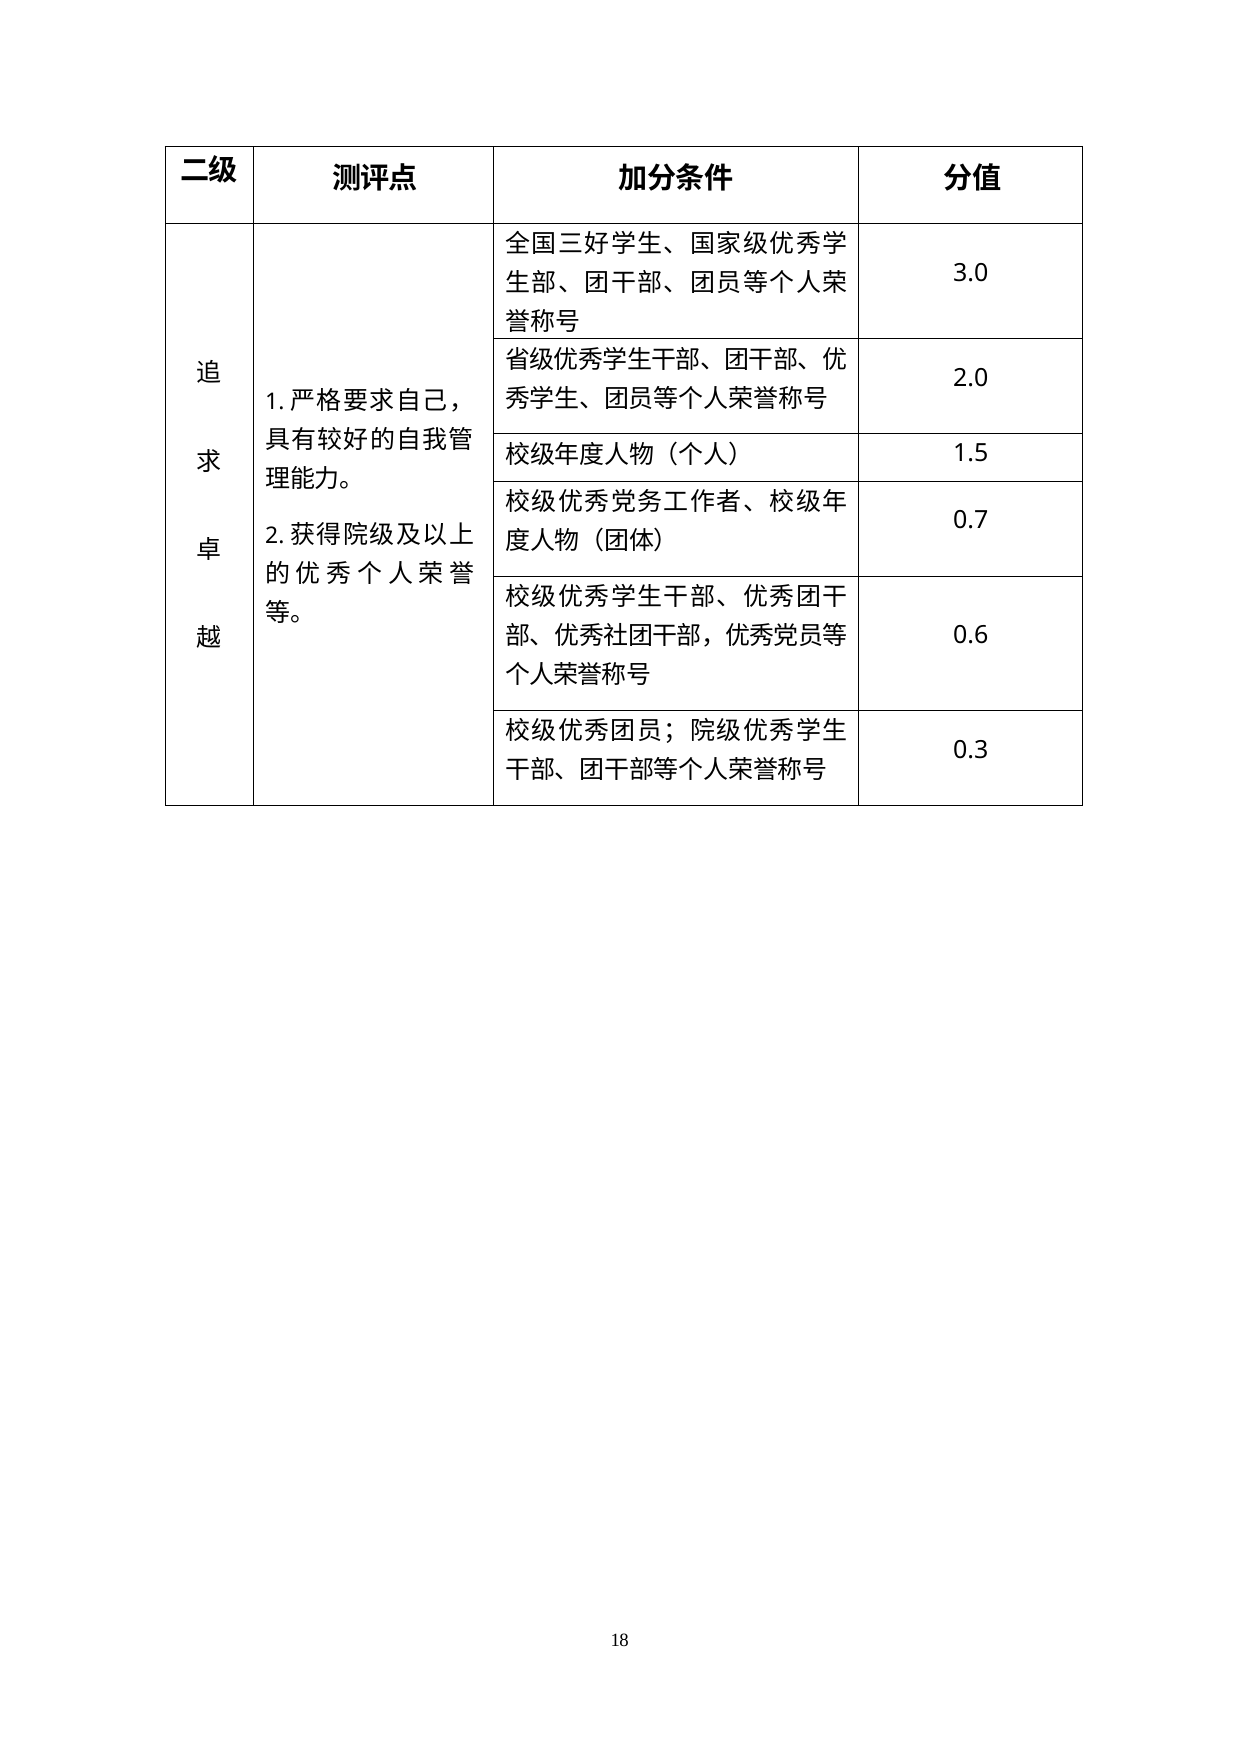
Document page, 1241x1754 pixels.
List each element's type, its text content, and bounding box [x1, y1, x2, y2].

table_header 测评点 [254, 147, 493, 222]
table_cell 追 求 卓 越 [166, 224, 253, 805]
table_cell 0.7 [859, 482, 1082, 576]
table_cell 校级优秀学生干部、优秀团干部、优秀社团干部，优秀党员等个人荣誉称号 [494, 577, 858, 710]
table_cell 省级优秀学生干部、团干部、优秀学生、团员等个人荣誉称号 [494, 339, 858, 433]
table_cell 校级年度人物（个人） [494, 434, 858, 481]
table_cell 1.5 [859, 434, 1082, 481]
table_cell 全国三好学生、国家级优秀学生部、团干部、团员等个人荣誉称号 [494, 224, 858, 338]
table_cell 3.0 [859, 224, 1082, 338]
table_cell 0.3 [859, 711, 1082, 805]
table_cell 严格要求自己，具有较好的自我管理能力。 获得院级及以上的优秀个人荣誉等。 [254, 224, 493, 805]
table_header 分值 [859, 147, 1082, 222]
table_header 加分条件 [494, 147, 858, 222]
table_cell 校级优秀团员；院级优秀学生干部、团干部等个人荣誉称号 [494, 711, 858, 805]
table_header 二级 指标 [166, 147, 253, 222]
table_cell 0.6 [859, 577, 1082, 710]
table_cell 校级优秀党务工作者、校级年度人物（团体） [494, 482, 858, 576]
table_cell 2.0 [859, 339, 1082, 433]
